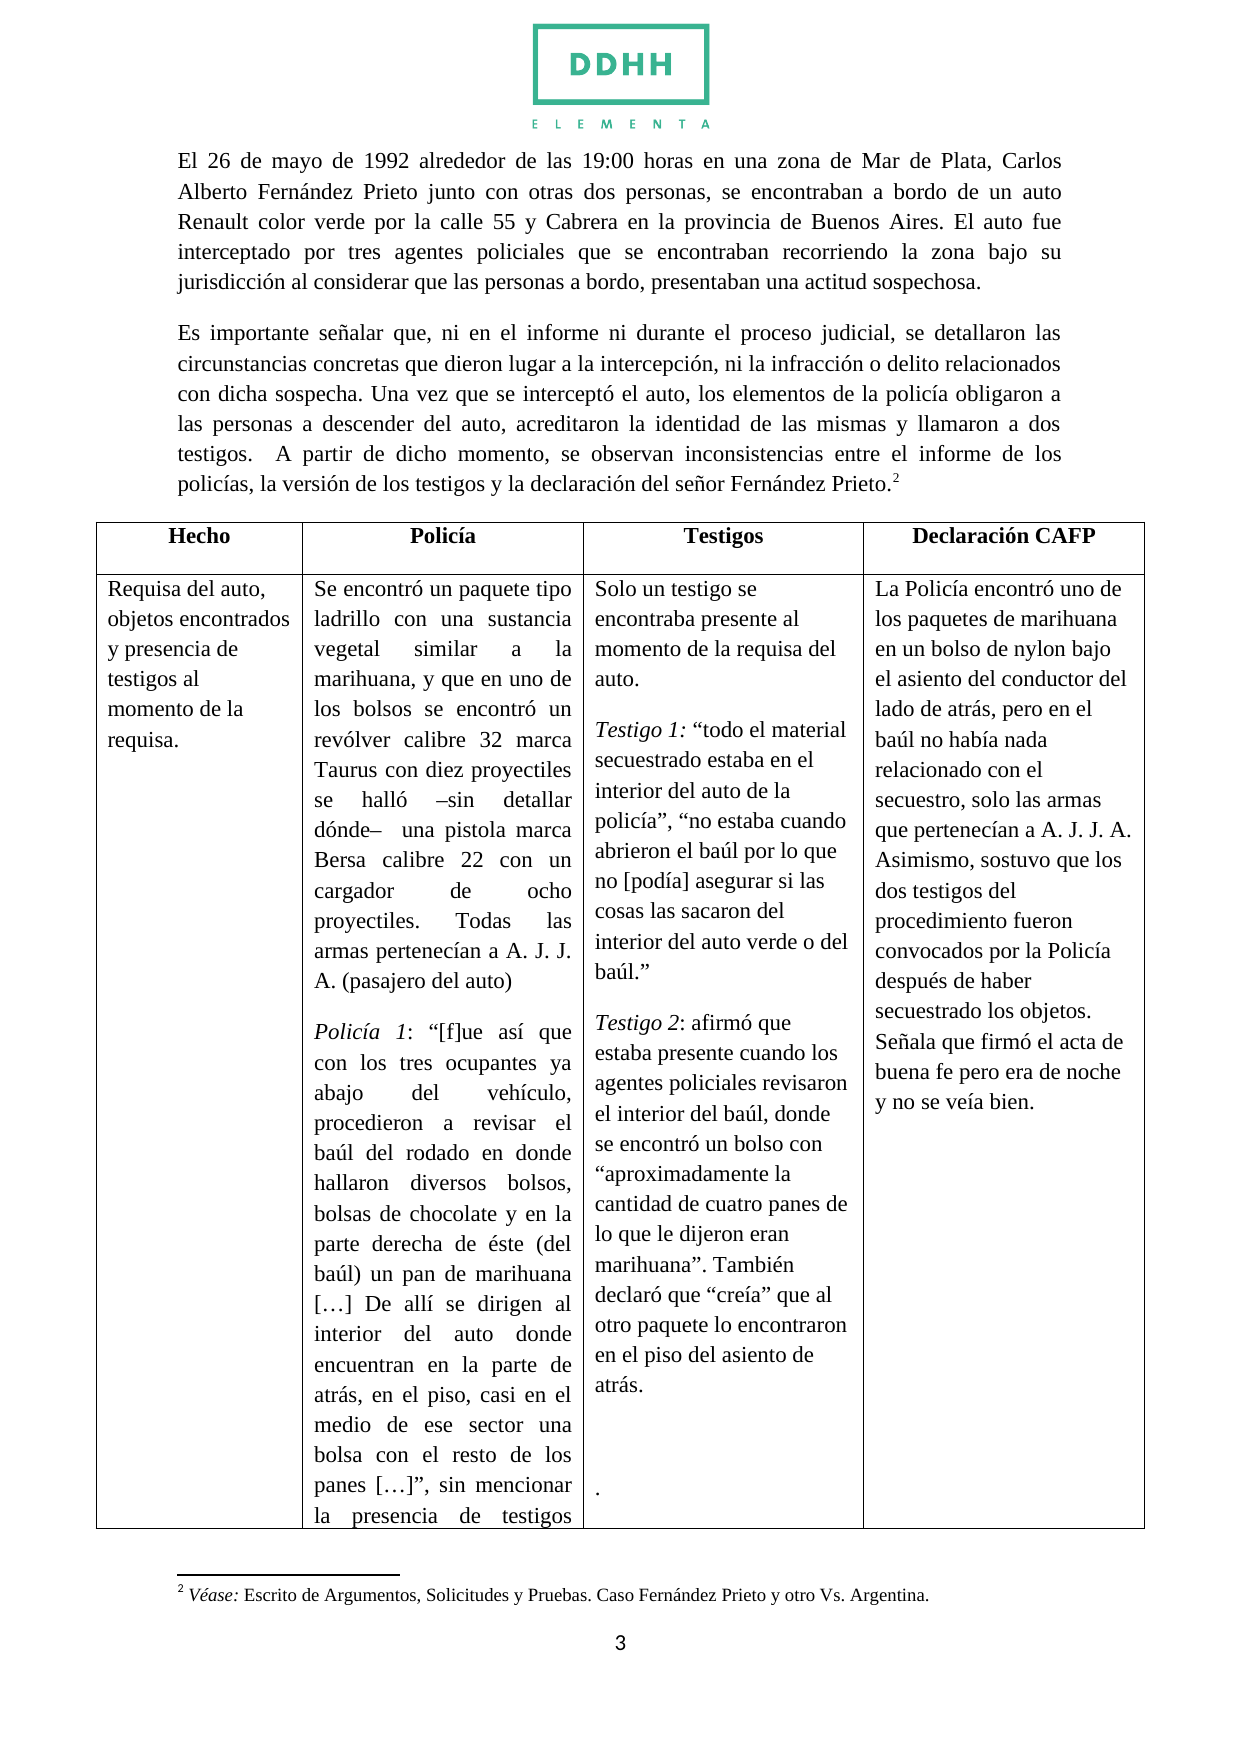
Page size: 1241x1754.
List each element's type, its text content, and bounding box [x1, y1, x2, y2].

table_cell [864, 575, 1144, 1528]
table_header Declaración CAFP [864, 523, 1144, 574]
picture [520, 17, 720, 135]
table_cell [303, 575, 583, 1528]
table_header Policía [303, 523, 583, 574]
text El 26 de mayo de 1992 alrededor de las 19:00 horas en una zona de Mar de Plata, Carlos Alberto Fernández Prieto junto con otras dos personas, se encontraban a bordo de un auto Renault color verde por la calle 55 y Cabrera en la provincia de Buenos Aires. El auto fue interceptado por tres agentes policiales que se encontraban recorriendo la zona bajo su jurisdicción al considerar que las personas a bordo, presentaban una actitud sospechosa. [177, 148, 1063, 295]
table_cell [97, 575, 302, 1528]
table_header Testigos [584, 523, 863, 574]
table_header Hecho [97, 523, 302, 574]
text Es importante señalar que, ni en el informe ni durante el proceso judicial, se detallaron las circunstancias concretas que dieron lugar a la intercepción, ni la infracción o delito relacionados con dicha sospecha. Una vez que se interceptó el auto, los elementos de la policía obligaron a las personas a descender del auto, acreditaron la identidad de las mismas y llamaron a dos testigos. A partir de dicho momento, se observan inconsistencias entre el informe de los policías, la versión de los testigos y la declaración del señor Fernández Prieto. [177, 319, 1063, 497]
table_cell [584, 575, 863, 1528]
